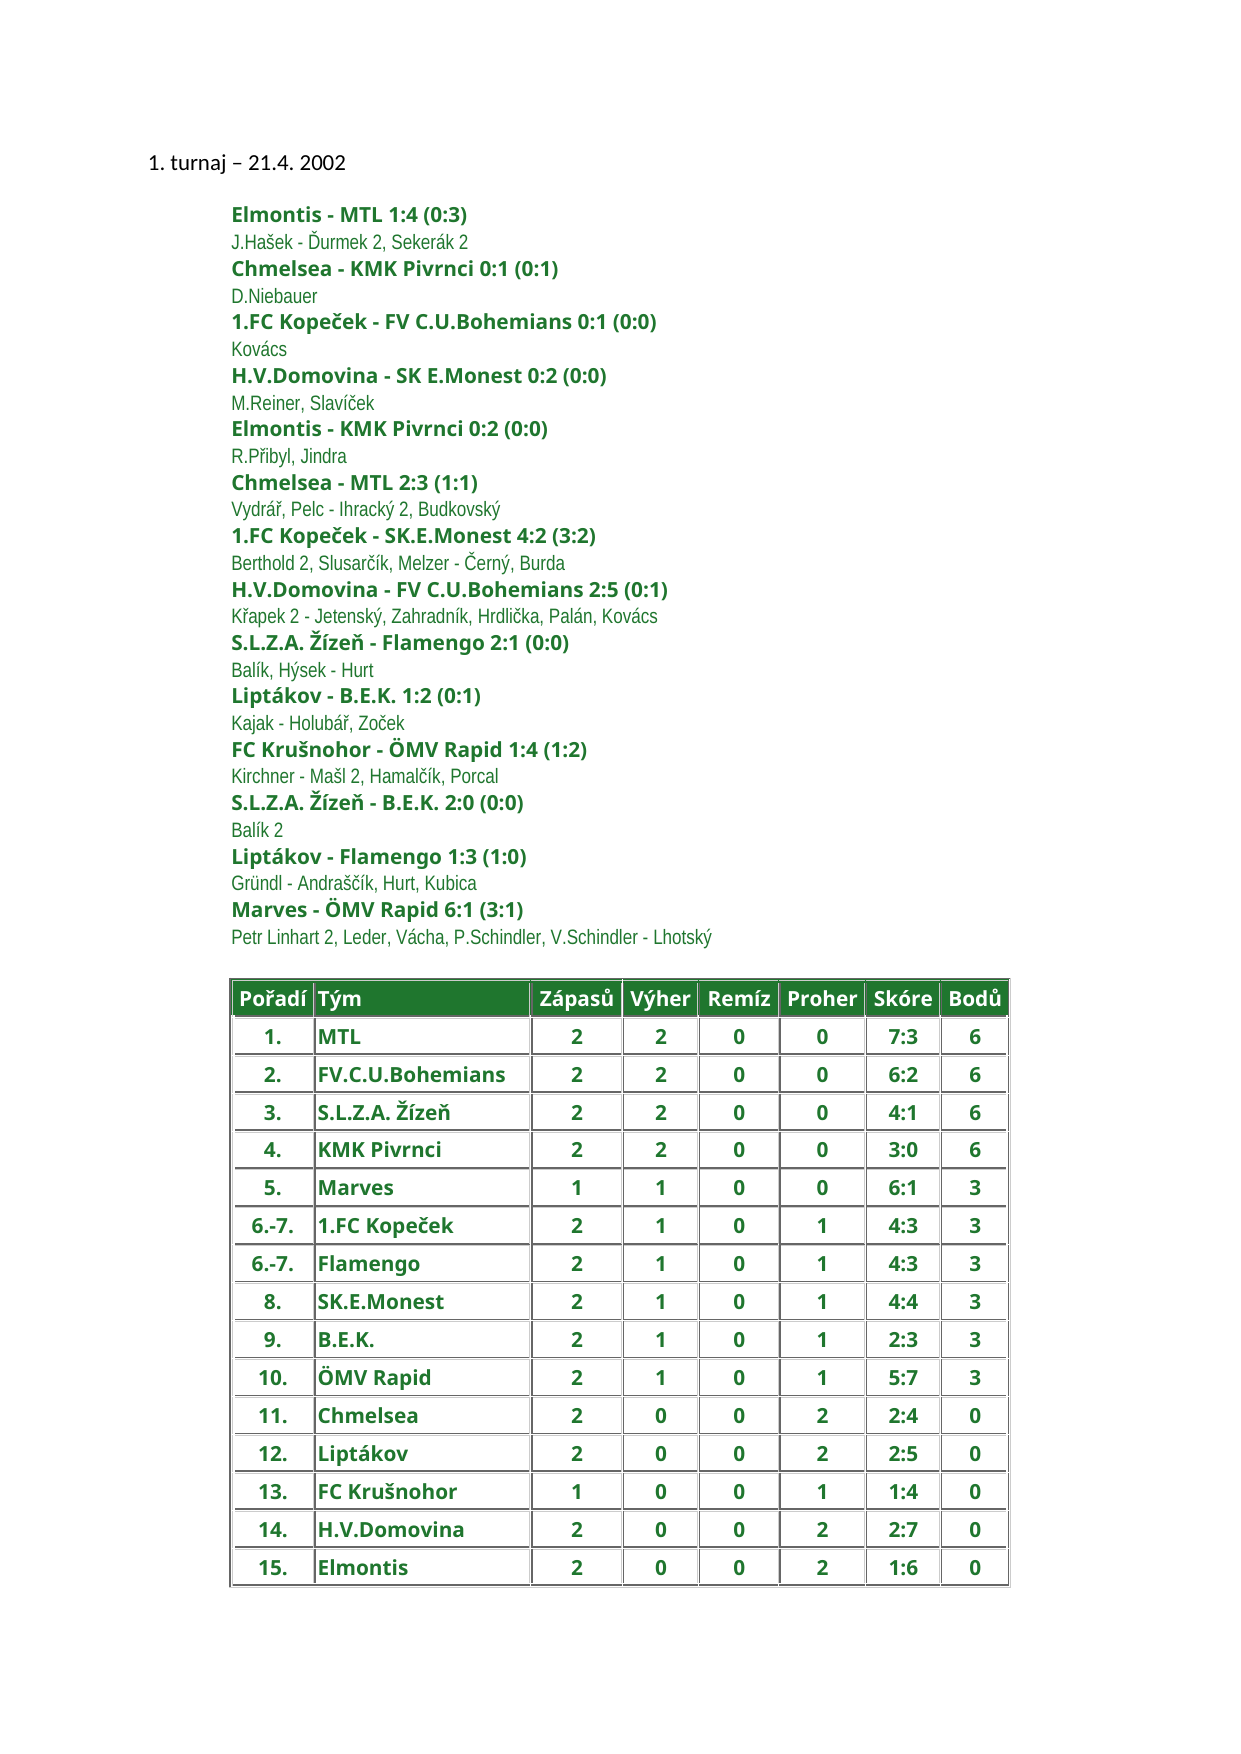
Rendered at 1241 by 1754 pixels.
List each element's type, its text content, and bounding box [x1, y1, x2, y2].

table_cell 1 [624, 1246, 697, 1281]
table_cell 6.-7. [233, 1205, 313, 1243]
table_cell 1:4 [867, 1474, 939, 1508]
table_cell 14. [233, 1508, 313, 1546]
table_cell 1.FC Kopeček [316, 1208, 529, 1243]
table_cell 4:3 [867, 1208, 939, 1243]
table_cell 0 [700, 1246, 778, 1281]
table_header Bodů [941, 981, 1008, 1015]
table_cell 13. [233, 1470, 313, 1508]
table_cell 3 [941, 1357, 1009, 1394]
table_cell 0 [700, 1512, 778, 1546]
table_cell 1 [624, 1208, 697, 1243]
table_cell 3 [942, 1167, 1008, 1205]
table_cell 6:2 [867, 1057, 939, 1091]
table_cell H.V.Domovina [316, 1512, 529, 1546]
table_cell 6 [942, 1091, 1008, 1129]
table_cell 4. [233, 1129, 313, 1167]
table_cell 3 [942, 1205, 1008, 1243]
table_cell Liptákov - Flamengo 1:3 (1:0) [231, 842, 1009, 870]
table_cell 2 [624, 1057, 697, 1091]
table_cell D.Niebauer [231, 283, 1009, 307]
table_cell 1:6 [866, 1550, 941, 1584]
table_cell 3:0 [867, 1133, 939, 1167]
table_cell 0 [700, 1474, 778, 1508]
table_cell 3 [941, 1281, 1009, 1319]
table_cell FC Krušnohor [316, 1474, 529, 1508]
table_cell 0 [781, 1019, 864, 1053]
table_cell Gründl - Andraščík, Hurt, Kubica [231, 870, 1009, 895]
table_cell 8. [231, 1281, 314, 1319]
table_cell 6:1 [867, 1170, 939, 1205]
table_cell 0 [700, 1398, 778, 1432]
table_cell 2 [533, 1133, 621, 1167]
table_cell 0 [700, 1019, 778, 1053]
table_cell 0 [700, 1095, 778, 1129]
table_cell 5:7 [867, 1360, 939, 1394]
table_cell 0 [624, 1398, 697, 1432]
table_cell 4:1 [867, 1095, 939, 1129]
table_cell 2 [531, 1550, 622, 1584]
table_cell 0 [700, 1208, 778, 1243]
table_cell 0 [700, 1436, 778, 1470]
table_cell 0 [781, 1133, 864, 1167]
table_cell 2 [781, 1512, 864, 1546]
table_cell Balík, Hýsek - Hurt [231, 657, 1009, 682]
table_cell MTL [316, 1019, 529, 1053]
table_cell Vydrář, Pelc - Ihracký 2, Budkovský [231, 496, 1009, 521]
table_cell 2 [779, 1550, 866, 1584]
table_cell Liptákov - B.E.K. 1:2 (0:1) [231, 682, 1009, 710]
table_cell Elmontis - KMK Pivrnci 0:2 (0:0) [231, 414, 1009, 443]
table_cell 1 [533, 1170, 621, 1205]
table_cell 0 [624, 1474, 697, 1508]
table_cell 3 [942, 1243, 1009, 1281]
table_cell Petr Linhart 2, Leder, Vácha, P.Schindler, V.Schindler - Lhotský [231, 924, 1009, 949]
table_cell 6 [942, 1053, 1008, 1091]
table_cell 2:3 [867, 1322, 939, 1357]
table_cell 0 [624, 1512, 697, 1546]
table_cell 1 [781, 1246, 864, 1281]
table_cell R.Přibyl, Jindra [231, 443, 1009, 468]
table_cell 5. [233, 1167, 313, 1205]
table_header Tým [314, 979, 531, 1015]
table_cell 7:3 [867, 1019, 939, 1053]
table_cell 0 [942, 1470, 1008, 1508]
table_cell 0 [781, 1170, 864, 1205]
table_cell 2 [533, 1208, 621, 1243]
table_cell J.Hašek - Ďurmek 2, Sekerák 2 [231, 229, 1009, 254]
table_cell Flamengo [316, 1246, 529, 1281]
table_cell 2 [624, 1095, 697, 1129]
table_cell 0 [624, 1436, 697, 1470]
table_cell 1 [781, 1360, 864, 1394]
table_cell 0 [942, 1395, 1008, 1432]
table_cell 2 [781, 1398, 864, 1432]
table_cell Kovács [231, 336, 1009, 361]
table_cell 2 [533, 1246, 621, 1281]
table_cell 6.-7. [231, 1243, 313, 1281]
table_header Výher [623, 981, 699, 1015]
table_cell 1 [781, 1322, 864, 1357]
table_cell 4:3 [867, 1246, 939, 1281]
table_cell Chmelsea - KMK Pivrnci 0:1 (0:1) [231, 254, 1009, 282]
table_cell Berthold 2, Slusarčík, Melzer - Černý, Burda [231, 550, 1009, 575]
table_cell 2 [533, 1095, 621, 1129]
table_cell 2:7 [867, 1512, 939, 1546]
table_cell 2 [533, 1019, 621, 1053]
table_cell Chmelsea - MTL 2:3 (1:1) [231, 468, 1009, 496]
table_cell 2 [533, 1360, 621, 1394]
table_cell 0 [781, 1057, 864, 1091]
table_cell 6 [942, 1129, 1008, 1167]
table_cell 1.FC Kopeček - FV C.U.Bohemians 0:1 (0:0) [231, 308, 1009, 336]
table_cell FC Krušnohor - ÖMV Rapid 1:4 (1:2) [231, 735, 1009, 763]
table_cell 0 [700, 1322, 778, 1357]
table_header Proher [779, 981, 866, 1015]
table_cell 2 [533, 1322, 621, 1357]
table_cell Kirchner - Mašl 2, Hamalčík, Porcal [231, 764, 1009, 788]
table_cell 1 [624, 1170, 697, 1205]
table_cell B.E.K. [316, 1322, 529, 1357]
table_cell 0 [700, 1133, 778, 1167]
table_cell 2 [624, 1133, 697, 1167]
table_cell H.V.Domovina - SK E.Monest 0:2 (0:0) [231, 361, 1009, 389]
table_cell Křapek 2 - Jetenský, Zahradník, Hrdlička, Palán, Kovács [231, 603, 1009, 628]
table_cell 10. [231, 1357, 314, 1394]
table_cell 2. [233, 1053, 313, 1091]
table_cell 3. [233, 1091, 313, 1129]
table_cell 0 [781, 1095, 864, 1129]
table_cell S.L.Z.A. Žízeň - B.E.K. 2:0 (0:0) [231, 789, 1009, 817]
table_cell 2 [781, 1436, 864, 1470]
table_cell 2 [533, 1512, 621, 1546]
table_cell 0 [623, 1550, 699, 1584]
table_cell 15. [233, 1546, 314, 1584]
table_cell Marves - ÖMV Rapid 6:1 (3:1) [231, 895, 1009, 924]
table_cell 11. [233, 1395, 313, 1432]
table_cell 9. [231, 1319, 314, 1357]
table_cell 3 [941, 1319, 1009, 1357]
table_cell KMK Pivrnci [316, 1133, 529, 1167]
table_cell 6 [942, 1015, 1008, 1053]
table_cell 0 [700, 1170, 778, 1205]
table_cell 1 [781, 1284, 864, 1319]
table_cell 12. [233, 1433, 313, 1470]
table_cell 0 [699, 1550, 779, 1584]
table_cell S.L.Z.A. Žízeň - Flamengo 2:1 (0:0) [231, 628, 1009, 657]
table_cell M.Reiner, Slavíček [231, 389, 1009, 414]
table_cell 1 [624, 1322, 697, 1357]
table_cell 1 [781, 1474, 864, 1508]
table_cell 1 [624, 1284, 697, 1319]
table_header Elmontis - MTL 1:4 (0:3) [231, 201, 1009, 229]
table_cell 1.FC Kopeček - SK.E.Monest 4:2 (3:2) [231, 521, 1009, 550]
table_header Remíz [699, 979, 779, 1015]
table_cell 2:4 [867, 1398, 939, 1432]
table_cell 0 [700, 1057, 778, 1091]
table_cell S.L.Z.A. Žízeň [316, 1095, 529, 1129]
table_cell 0 [700, 1284, 778, 1319]
table_cell 4:4 [867, 1284, 939, 1319]
text 1. turnaj – 21.4. 2002 [148, 148, 1093, 176]
table_header Pořadí [233, 981, 314, 1015]
table_cell 2 [533, 1284, 621, 1319]
table_header Zápasů [531, 981, 622, 1015]
table_cell 2 [533, 1436, 621, 1470]
table_cell 1. [233, 1015, 313, 1053]
table_cell 1 [624, 1360, 697, 1394]
table_cell 2:5 [867, 1436, 939, 1470]
table_cell Chmelsea [316, 1398, 529, 1432]
table_cell 2 [533, 1398, 621, 1432]
table_cell 0 [941, 1546, 1008, 1584]
table_cell Liptákov [316, 1436, 529, 1470]
table_cell 0 [942, 1508, 1008, 1546]
table_cell Kajak - Holubář, Zoček [231, 710, 1009, 735]
table_cell Balík 2 [231, 817, 1009, 842]
table_cell SK.E.Monest [316, 1284, 529, 1319]
table_header Skóre [866, 981, 941, 1015]
table_cell 2 [624, 1019, 697, 1053]
table_cell 1 [533, 1474, 621, 1508]
table_cell 1 [781, 1208, 864, 1243]
table_cell FV.C.U.Bohemians [316, 1057, 529, 1091]
table_cell 0 [700, 1360, 778, 1394]
table_cell Elmontis [314, 1546, 531, 1584]
table_cell H.V.Domovina - FV C.U.Bohemians 2:5 (0:1) [231, 575, 1009, 603]
table_cell ÖMV Rapid [316, 1360, 529, 1394]
table_cell Marves [316, 1170, 529, 1205]
table_cell 2 [533, 1057, 621, 1091]
table_cell 0 [942, 1433, 1008, 1470]
